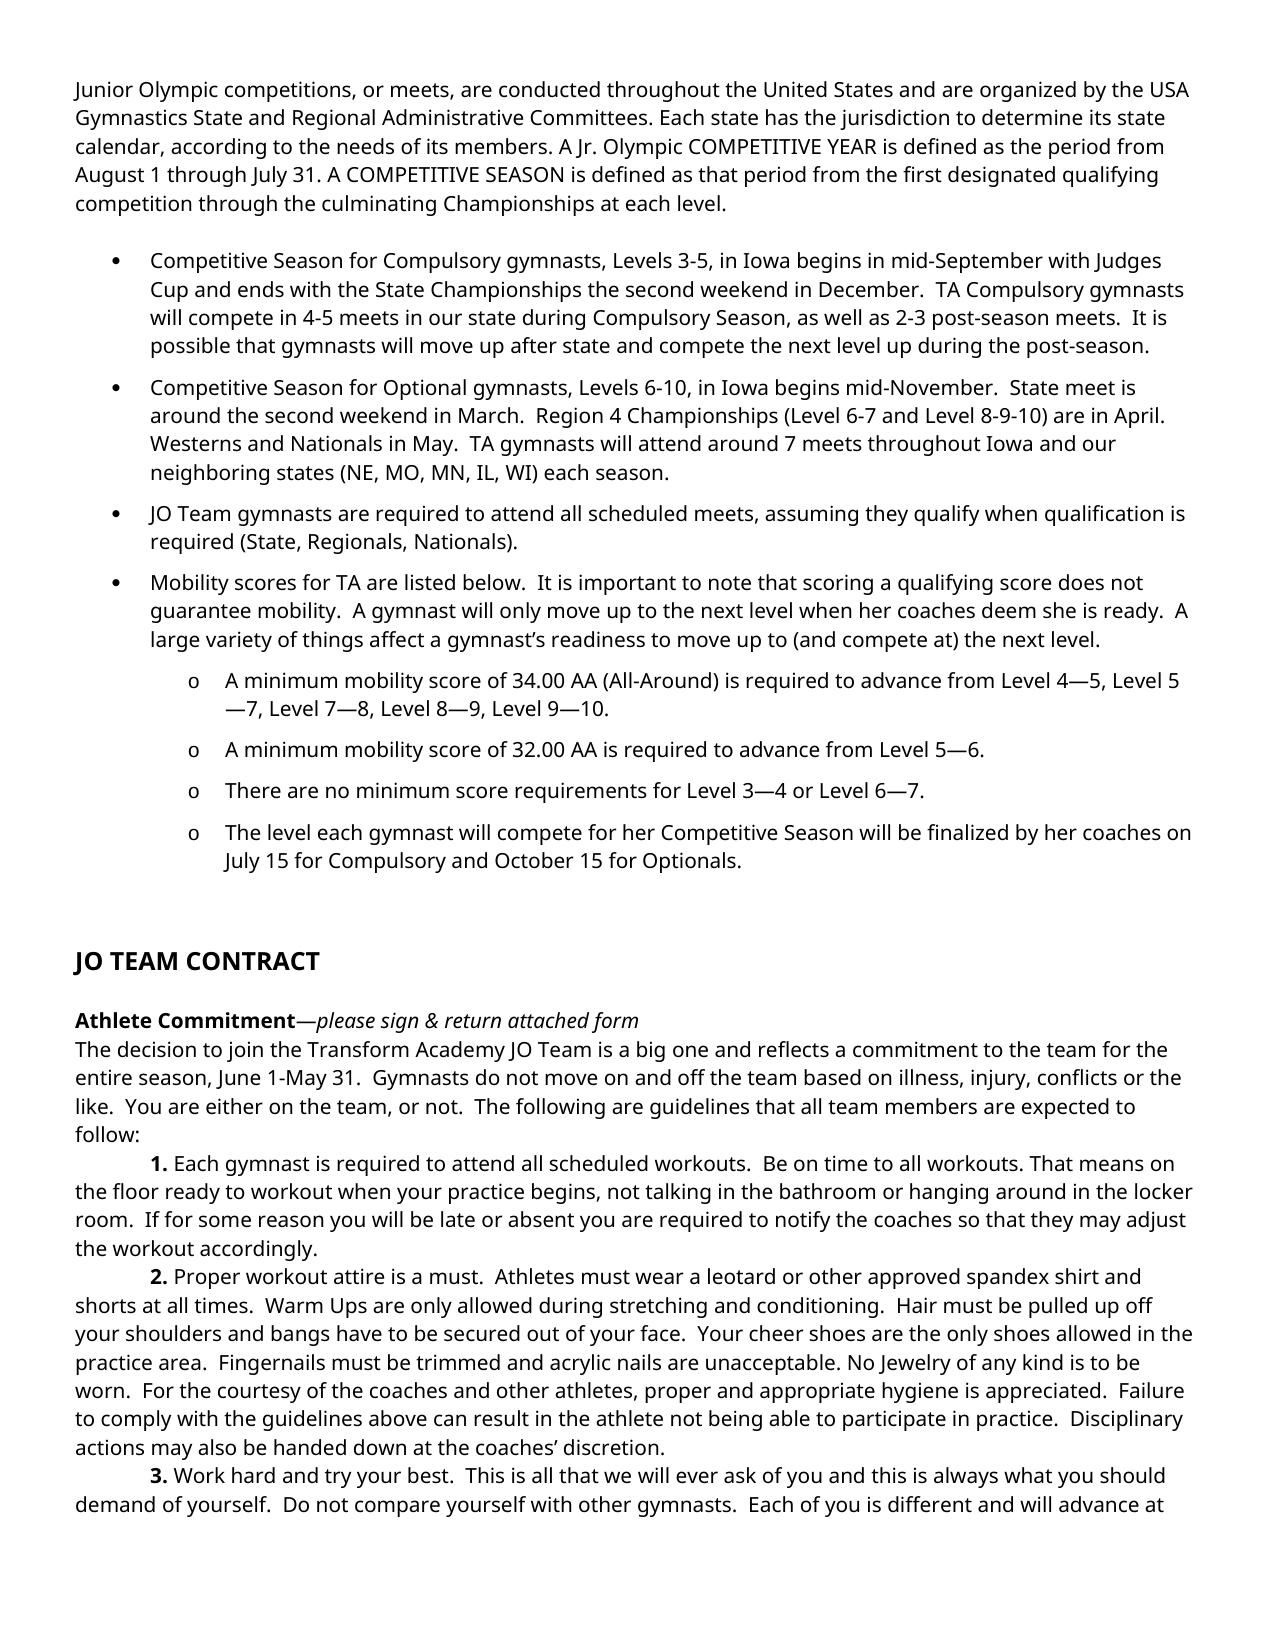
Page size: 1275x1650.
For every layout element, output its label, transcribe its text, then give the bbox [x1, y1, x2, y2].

text 2. Proper workout attire is a must. Athletes must wear a leotard or other approved spandex shirt and shorts at all times. Warm Ups are only allowed during stretching and conditioning. Hair must be pulled up off your shoulders and bangs have to be secured out of your face. Your cheer shoes are the only shoes allowed in the practice area. Fingernails must be trimmed and acrylic nails are unacceptable. No Jewelry of any kind is to be worn. For the courtesy of the coaches and other athletes, proper and appropriate hygiene is appreciated. Failure to comply with the guidelines above can result in the athlete not being able to participate in practice. Disciplinary actions may also be handed down at the coaches’ discretion. [75, 1262, 1200, 1461]
text Junior Olympic competitions, or meets, are conducted throughout the United States and are organized by the USA Gymnastics State and Regional Administrative Committees. Each state has the jurisdiction to determine its state calendar, according to the needs of its members. A Jr. Olympic COMPETITIVE YEAR is defined as the period from August 1 through July 31. A COMPETITIVE SEASON is defined as that period from the first designated qualifying competition through the culminating Championships at each level. [75, 75, 1200, 217]
text 1. Each gymnast is required to attend all scheduled workouts. Be on time to all workouts. That means on the floor ready to workout when your practice begins, not talking in the bathroom or hanging around in the locker room. If for some reason you will be late or absent you are required to notify the coaches so that they may adjust the workout accordingly. [75, 1149, 1200, 1262]
text JO TEAM CONTRACT [75, 944, 1200, 978]
list A minimum mobility score of 34.00 AA (All-Around) is required to advance from Level 4—5, Level 5—7, Level 7—8, Level 8—9, Level 9—10. [187, 666, 1200, 723]
text The decision to join the Transform Academy JO Team is a big one and reflects a commitment to the team for the entire season, June 1-May 31. Gymnasts do not move on and off the team based on illness, injury, conflicts or the like. You are either on the team, or not. The following are guidelines that all team members are expected to follow: [75, 1035, 1200, 1149]
list Competitive Season for Optional gymnasts, Levels 6-10, in Iowa begins mid-November. State meet is around the second weekend in March. Region 4 Championships (Level 6-7 and Level 8-9-10) are in April. Westerns and Nationals in May. TA gymnasts will attend around 7 meets throughout Iowa and our neighboring states (NE, MO, MN, IL, WI) each season. [112, 373, 1200, 486]
list Mobility scores for TA are listed below. It is important to note that scoring a qualifying score does not guarantee mobility. A gymnast will only move up to the next level when her coaches deem she is ready. A large variety of things affect a gymnast’s readiness to move up to (and compete at) the next level. [112, 568, 1200, 653]
list Competitive Season for Compulsory gymnasts, Levels 3-5, in Iowa begins in mid-September with Judges Cup and ends with the State Championships the second weekend in December. TA Compulsory gymnasts will compete in 4-5 meets in our state during Compulsory Season, as well as 2-3 post-season meets. It is possible that gymnasts will move up after state and compete the next level up during the post-season. [112, 246, 1200, 360]
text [75, 1461, 1200, 1518]
list There are no minimum score requirements for Level 3—4 or Level 6—7. [187, 777, 1200, 805]
list JO Team gymnasts are required to attend all scheduled meets, assuming they qualify when qualification is required (State, Regionals, Nationals). [112, 499, 1200, 556]
list A minimum mobility score of 32.00 AA is required to advance from Level 5—6. [187, 736, 1200, 764]
list The level each gymnast will compete for her Competitive Season will be finalized by her coaches on July 15 for Compulsory and October 15 for Optionals. [187, 818, 1200, 874]
text Athlete Commitment—please sign & return attached form [75, 1006, 1200, 1035]
